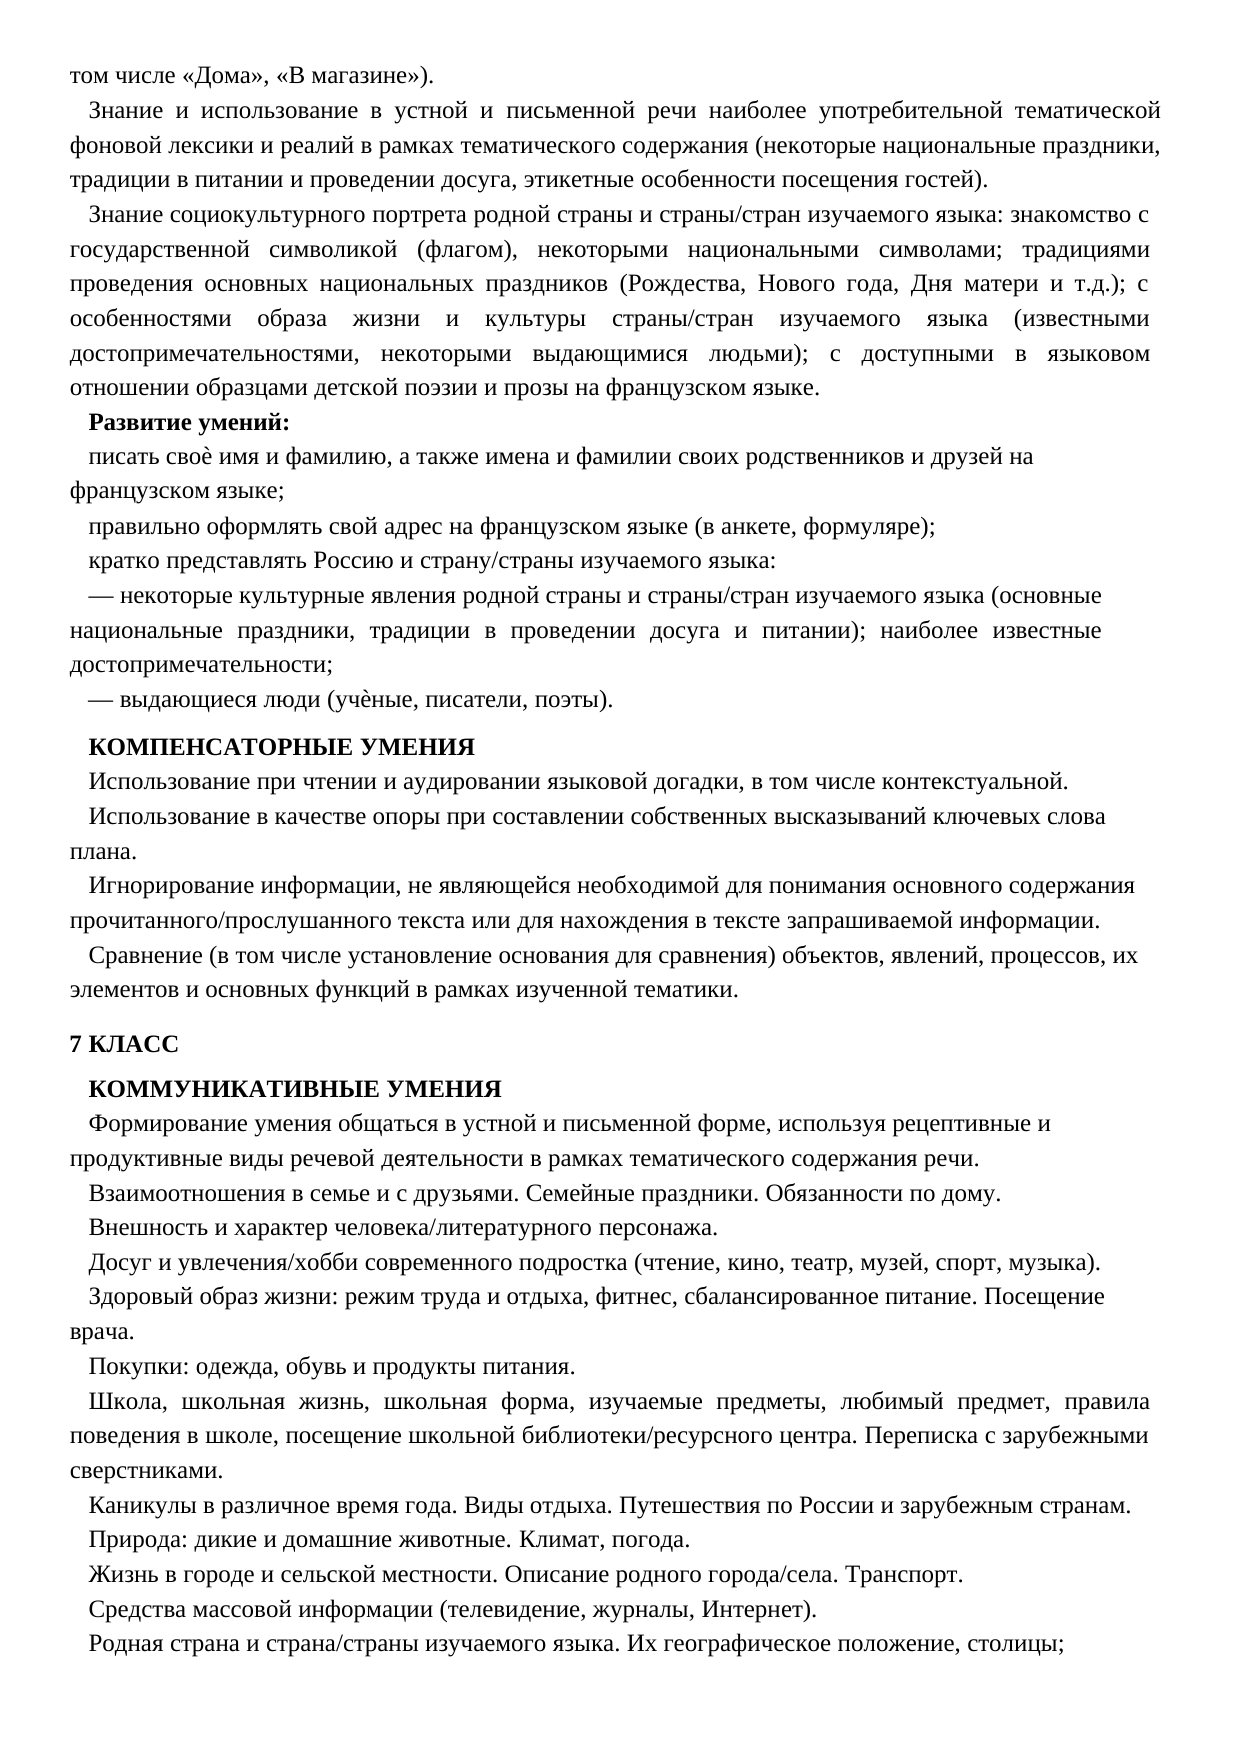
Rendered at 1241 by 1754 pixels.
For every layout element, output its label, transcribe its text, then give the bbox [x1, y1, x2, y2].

text Здоровый образ жизни: режим труда и отдыха, фитнес, сбалансированное питание. Посещение врача. [69, 1281, 1108, 1345]
text Покупки: одежда, обувь и продукты питания. [88, 1351, 1196, 1380]
text правильно оформлять свой адрес на французском языке (в анкете, формуляре); кратко представлять Россию и страну/страны изучаемого языка: [88, 511, 937, 574]
text Досуг и увлечения/хобби современного подростка (чтение, кино, театр, музей, спорт, музыка). [88, 1247, 1196, 1276]
text Использование в качестве опоры при составлении собственных высказываний ключевых слова плана. [69, 801, 1135, 864]
text Игнорирование информации, не являющейся необходимой для понимания основного содержания прочитанного/прослушанного текста или для нахождения в тексте запрашиваемой информации. [69, 870, 1138, 934]
text Жизнь в городе и сельской местности. Описание родного города/села. Транспорт. Средства массовой информации (телевидение, журналы, Интернет). [88, 1559, 967, 1623]
text писать своѐ имя и фамилию, а также имена и фамилии своих родственников и друзей на французском языке; [69, 441, 1035, 504]
subtitle КЛАСС [69, 1029, 1196, 1058]
text Взаимоотношения в семье и с друзьями. Семейные праздники. Обязанности по дому. Внешность и характер человека/литературного персонажа. [88, 1178, 1004, 1241]
text Знание и использование в устной и письменной речи наиболее употребительной тематической фоновой лексики и реалий в рамках тематического содержания (некоторые национальные праздники, традиции в питании и проведении досуга, этикетные особенности посещения гостей). [69, 95, 1161, 193]
text Использование при чтении и аудировании языковой догадки, в том числе контекстуальной. [88, 766, 1196, 795]
text Родная страна и страна/страны изучаемого языка. Их географическое положение, столицы; [88, 1628, 1196, 1657]
text Каникулы в различное время года. Виды отдыха. Путешествия по России и зарубежным странам. Природа: дикие и домашние животные. Климат, погода. [88, 1490, 1134, 1553]
list выдающиеся люди (учѐные, писатели, поэты). [88, 684, 1196, 713]
text Школа, школьная жизнь, школьная форма, изучаемые предметы, любимый предмет, правила поведения в школе, посещение школьной библиотеки/ресурсного центра. Переписка с зарубежными сверстниками. [69, 1386, 1150, 1484]
list некоторые культурные явления родной страны и страны/стран изучаемого языка (основные национальные праздники, традиции в проведении досуга и питании); наиболее известные достопримечательности; [69, 580, 1102, 678]
text Формирование умения общаться в устной и письменной форме, используя рецептивные и продуктивные виды речевой деятельности в рамках тематического содержания речи. [69, 1108, 1196, 1172]
subtitle КОМПЕНСАТОРНЫЕ УМЕНИЯ [88, 732, 1196, 761]
text КОММУНИКАТИВНЫЕ УМЕНИЯ [88, 1074, 1196, 1102]
text Сравнение (в том числе установление основания для сравнения) объектов, явлений, процессов, их элементов и основных функций в рамках изученной тематики. [69, 940, 1141, 1003]
text том числе «Дома», «В магазине»). [69, 60, 1196, 89]
text Знание социокультурного портрета родной страны и страны/стран изучаемого языка: знакомство с государственной символикой (флагом), некоторыми национальными символами; традициями проведения основных национальных праздников (Рождества, Нового года, Дня матери и т.д.); с особенностями образа жизни и культуры страны/стран изучаемого языка (известными достопримечательностями, некоторыми выдающимися людьми); с доступными в языковом отношении образцами детской поэзии и прозы на французском языке. [69, 199, 1150, 401]
subtitle Развитие умений: [88, 407, 1196, 436]
